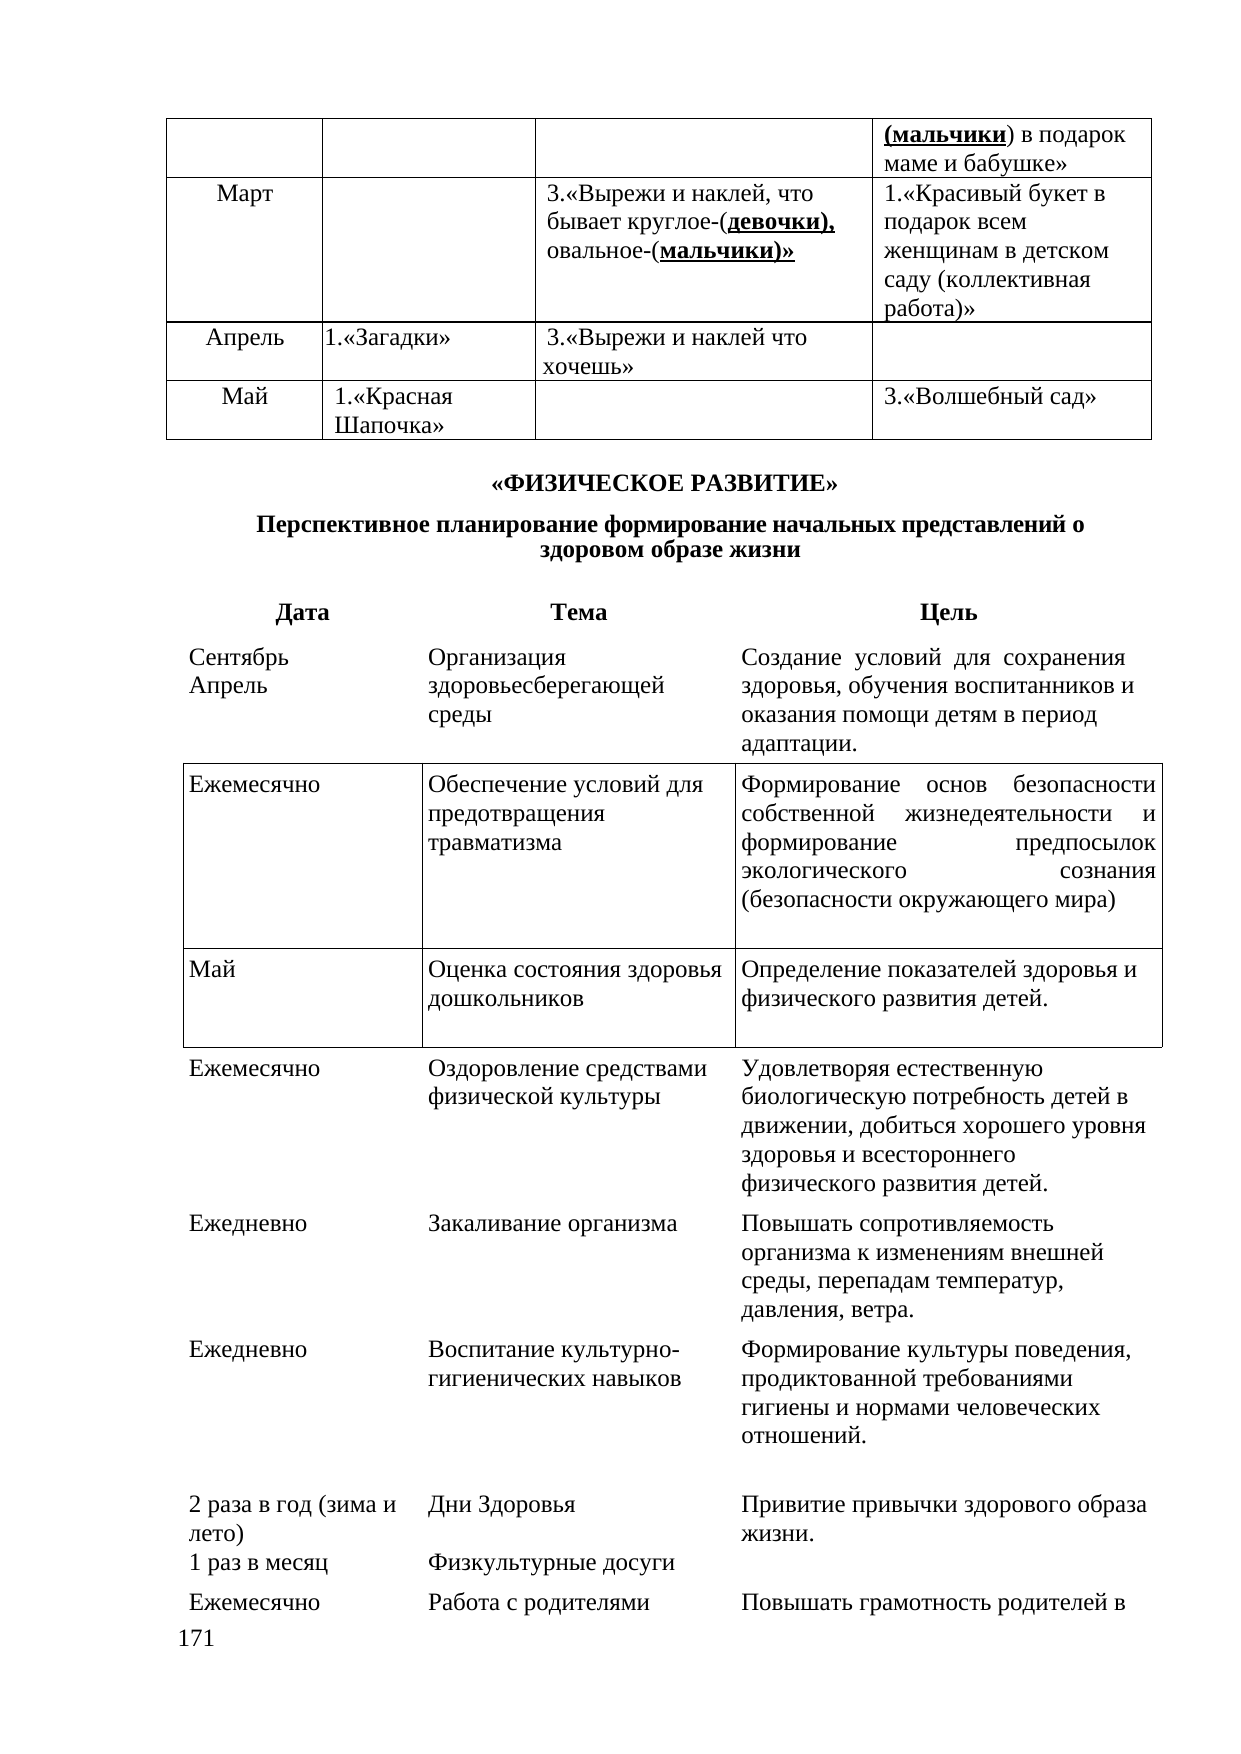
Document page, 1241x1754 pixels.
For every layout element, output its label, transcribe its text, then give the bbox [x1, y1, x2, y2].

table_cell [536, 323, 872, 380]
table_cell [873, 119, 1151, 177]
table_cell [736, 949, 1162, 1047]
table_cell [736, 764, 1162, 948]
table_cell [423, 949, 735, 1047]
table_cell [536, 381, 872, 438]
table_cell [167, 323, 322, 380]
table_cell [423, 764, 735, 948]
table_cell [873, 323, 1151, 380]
text Перспективное планирование формирование начальных представлений о здоровом образе жизни [253, 513, 1088, 563]
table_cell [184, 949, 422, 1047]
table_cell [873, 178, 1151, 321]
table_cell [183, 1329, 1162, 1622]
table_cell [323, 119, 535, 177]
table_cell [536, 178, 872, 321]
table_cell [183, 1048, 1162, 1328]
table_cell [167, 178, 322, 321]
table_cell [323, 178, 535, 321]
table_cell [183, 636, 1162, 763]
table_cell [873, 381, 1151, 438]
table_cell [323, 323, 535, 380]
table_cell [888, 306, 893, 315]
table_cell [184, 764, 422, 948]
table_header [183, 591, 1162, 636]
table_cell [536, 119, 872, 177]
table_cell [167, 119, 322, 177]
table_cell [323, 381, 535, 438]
text «ФИЗИЧЕСКОЕ РАЗВИТИЕ» [177, 468, 1152, 497]
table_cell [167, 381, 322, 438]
